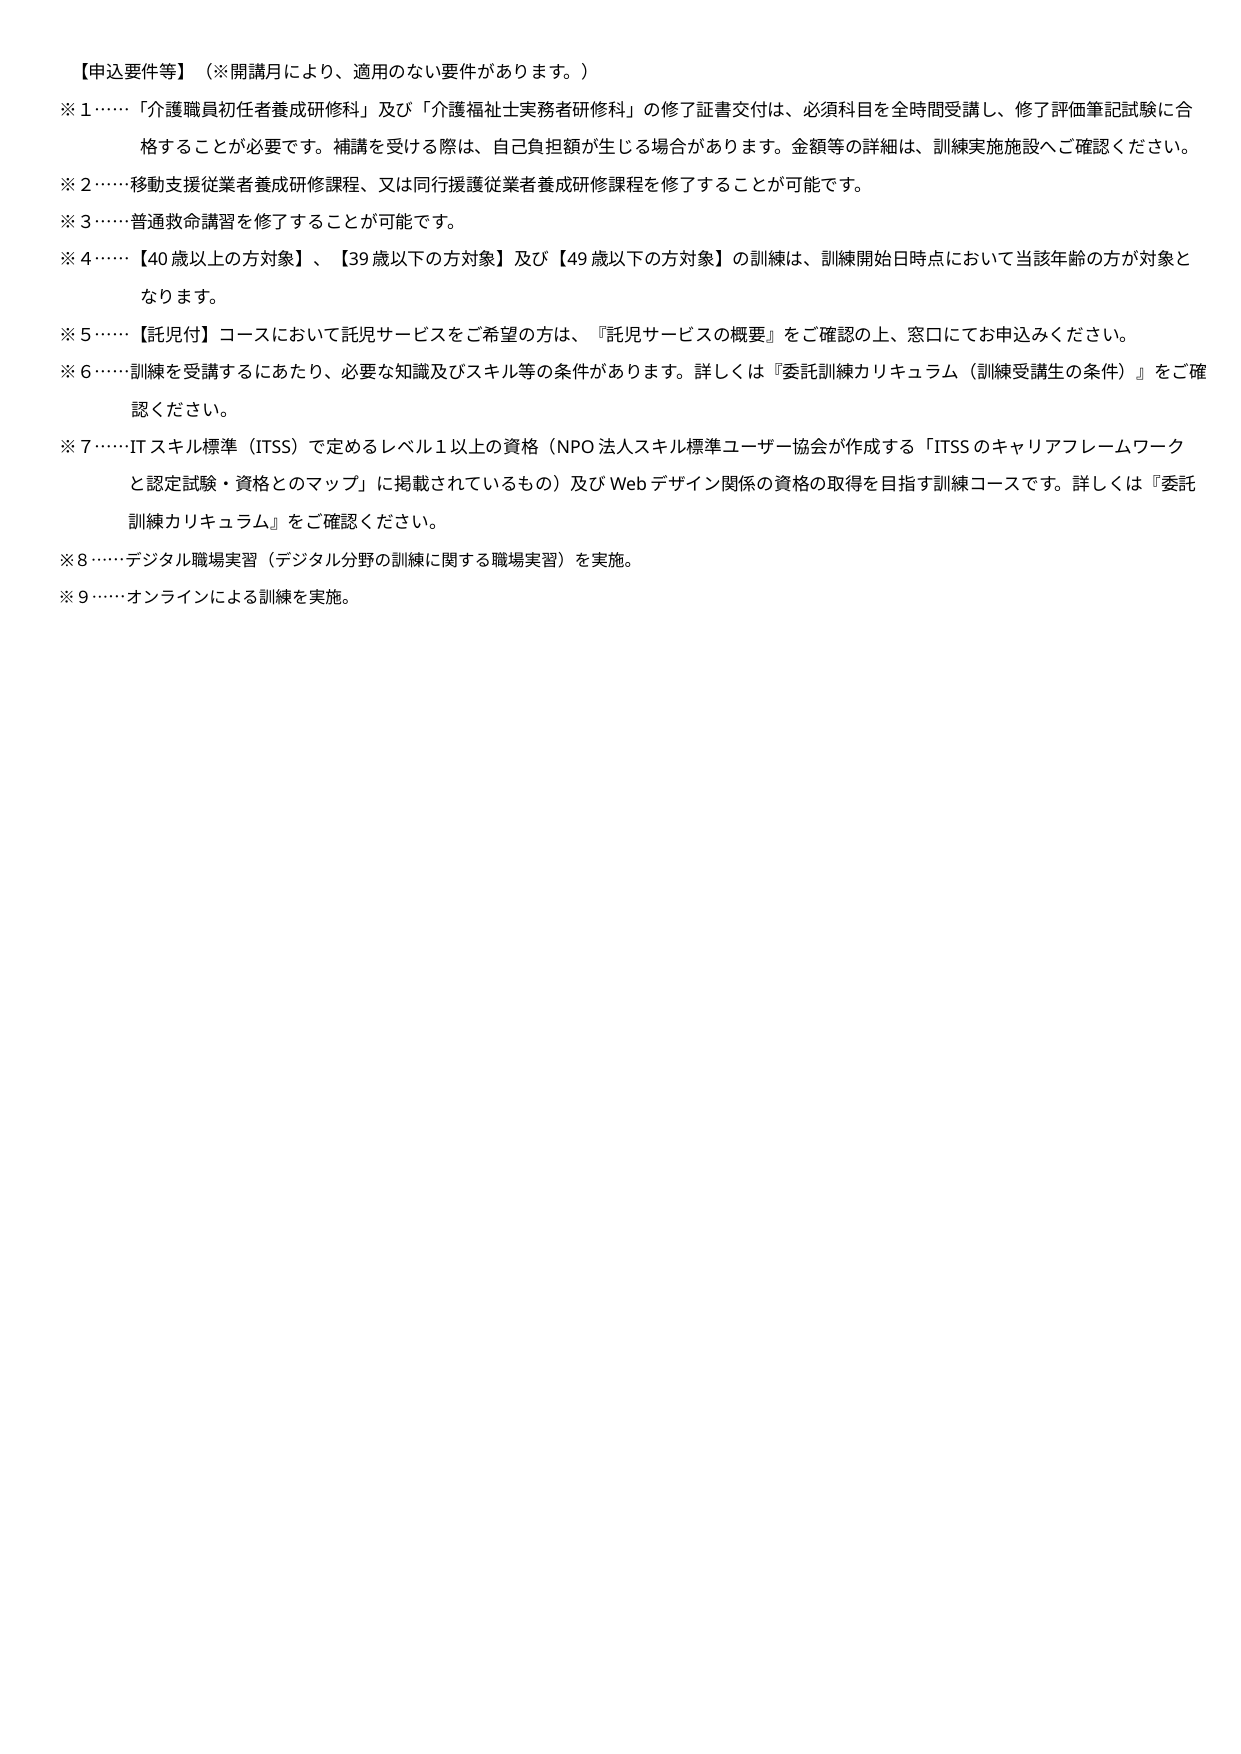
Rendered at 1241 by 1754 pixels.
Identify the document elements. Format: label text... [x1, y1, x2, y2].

text ※６……訓練を受講するにあたり、必要な知識及びスキル等の条件があります。詳しくは『委託訓練カリキュラム（訓練受講生の条件）』をご確認ください。 [41, 352, 1209, 427]
text 【申込要件等】（※開講月により、適用のない要件があります。） [71, 52, 1209, 89]
text ※４……【40歳以上の方対象】、【39歳以下の方対象】及び【49歳以下の方対象】の訓練は、訓練開始日時点において当該年齢の方が対象となります。 [41, 239, 1209, 314]
text ※１……「介護職員初任者養成研修科」及び「介護福祉士実務者研修科」の修了証書交付は、必須科目を全時間受講し、修了評価筆記試験に合格することが必要です。補講を受ける際は、自己負担額が生じる場合があります。金額等の詳細は、訓練実施施設へご確認ください。 [41, 89, 1209, 164]
text ※９……オンラインによる訓練を実施。 [41, 577, 1209, 614]
text と認定試験・資格とのマップ」に掲載されているもの）及びWebデザイン関係の資格の取得を目指す訓練コースです。詳しくは『委託訓練カリキュラム』をご確認ください。 [129, 464, 1209, 539]
text ※５……【託児付】コースにおいて託児サービスをご希望の方は、『託児サービスの概要』をご確認の上、窓口にてお申込みください。 [41, 314, 1209, 352]
text ※２……移動支援従業者養成研修課程、又は同行援護従業者養成研修課程を修了することが可能です。 [41, 164, 1209, 202]
text ※３……普通救命講習を修了することが可能です。 [41, 202, 1209, 239]
text ※８……デジタル職場実習（デジタル分野の訓練に関する職場実習）を実施。 [60, 539, 1209, 577]
text ※７……ITスキル標準（ITSS）で定めるレベル１以上の資格（NPO法人スキル標準ユーザー協会が作成する「ITSSのキャリアフレームワーク [41, 427, 1209, 464]
